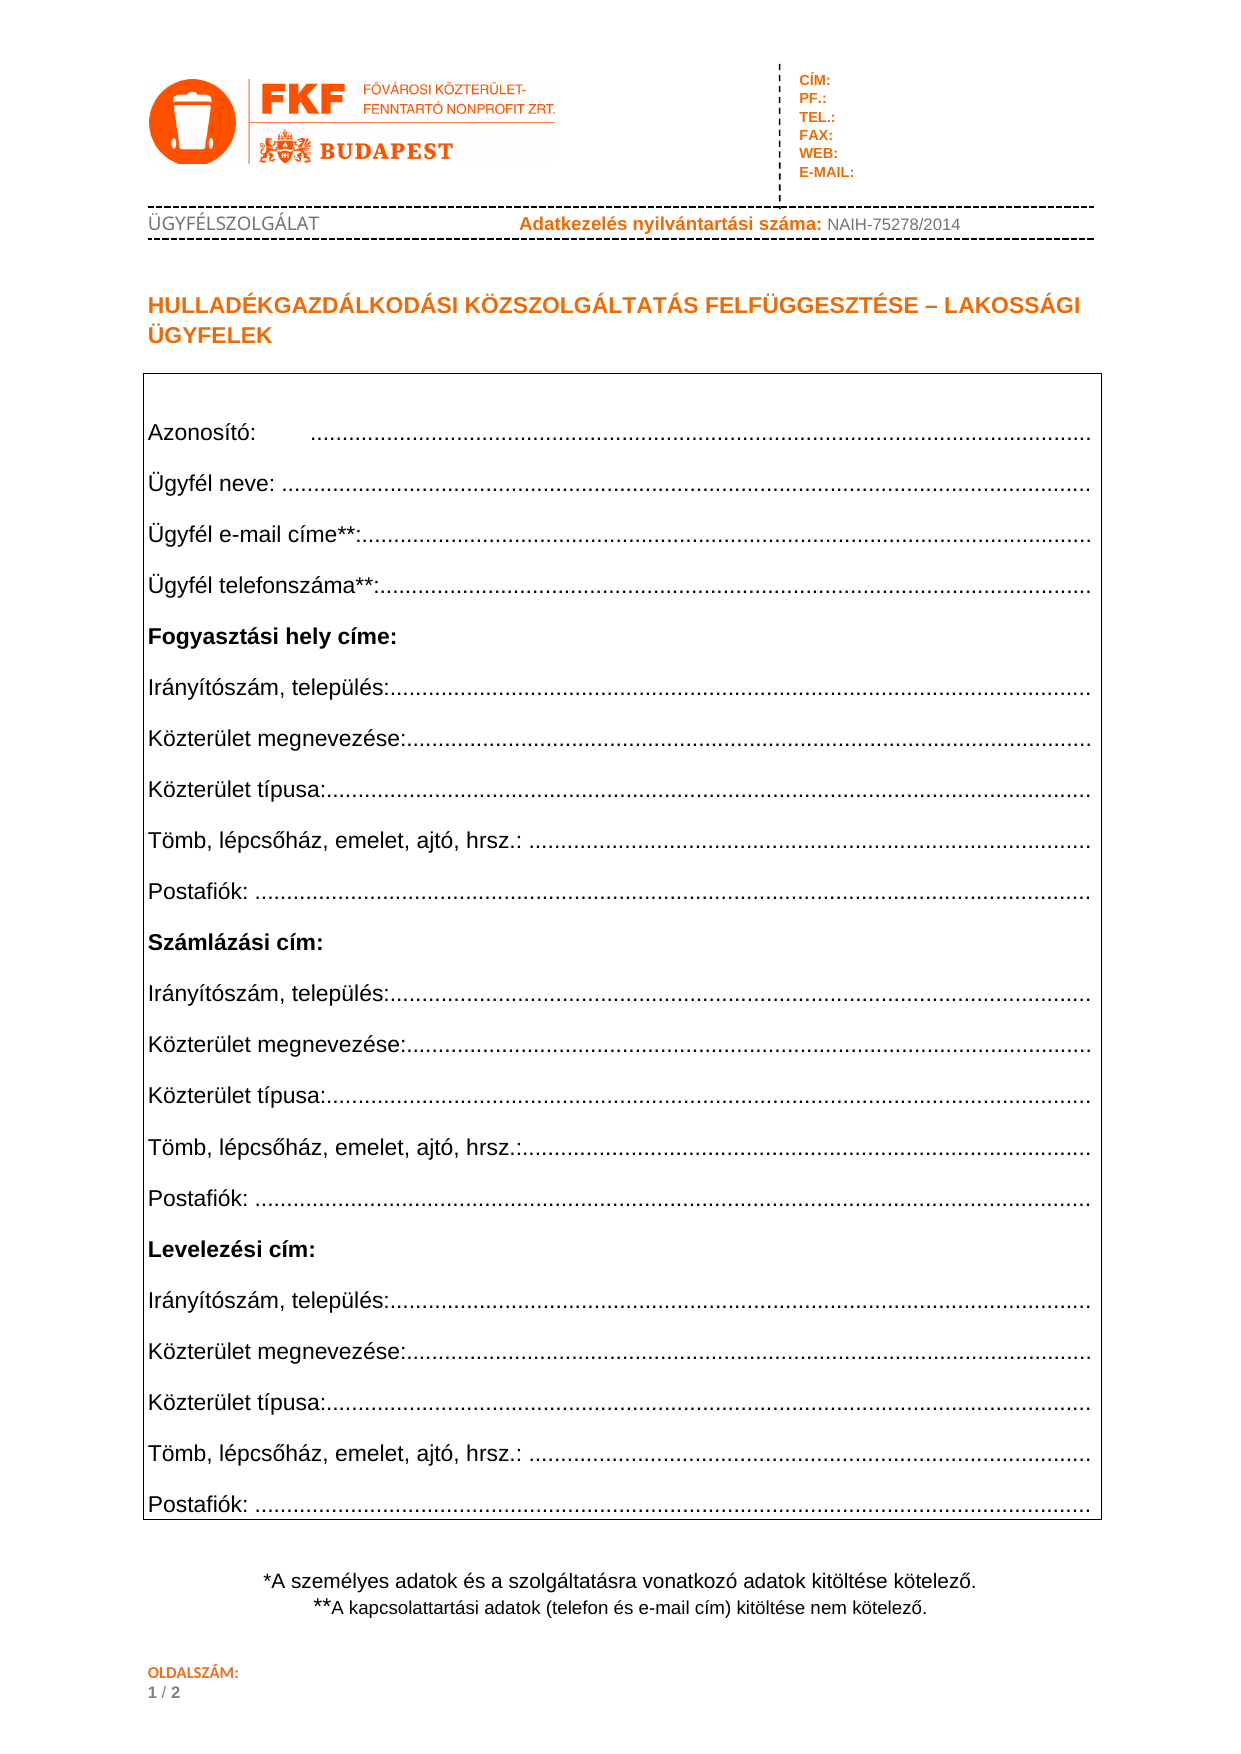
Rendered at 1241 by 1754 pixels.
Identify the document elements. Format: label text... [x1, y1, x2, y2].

text Irányítószám, település: [144, 1283, 1101, 1313]
text Postafiók: [144, 1181, 1101, 1211]
text HULLADÉKGAZDÁLKODÁSI KÖZSZOLGÁLTATÁS FELFÜGGESZTÉSE – LAKOSSÁGI ÜGYFELEK [148, 292, 1093, 348]
text Közterület típusa: [144, 773, 1101, 802]
text Fogyasztási hely címe: [144, 620, 1101, 649]
text *A személyes adatok és a szolgáltatásra vonatkozó adatok kitöltése kötelező. [148, 1569, 1093, 1593]
text Azonosító: [144, 416, 1101, 445]
text Számlázási cím: [144, 926, 1101, 956]
text Ügyfél telefonszáma**: [144, 569, 1101, 598]
text Ügyfél neve: [144, 467, 1101, 496]
text Ügyfél e-mail címe**: [144, 518, 1101, 547]
text Irányítószám, település: [144, 671, 1101, 700]
text Közterület típusa: [144, 1386, 1101, 1415]
text **A kapcsolattartási adatok (telefon és e-mail cím) kitöltése nem kötelező. [148, 1593, 1093, 1619]
text Postafiók: [144, 1488, 1101, 1519]
text Közterület megnevezése: [144, 722, 1101, 751]
text Tömb, lépcsőház, emelet, ajtó, hrsz.: [144, 824, 1101, 853]
text Irányítószám, település: [144, 977, 1101, 1007]
text Tömb, lépcsőház, emelet, ajtó, hrsz.: [144, 1437, 1101, 1466]
text Levelezési cím: [144, 1232, 1101, 1262]
text Közterület megnevezése: [144, 1028, 1101, 1058]
text Közterület megnevezése: [144, 1334, 1101, 1364]
picture [149, 79, 556, 164]
text Postafiók: [144, 875, 1101, 904]
text Tömb, lépcsőház, emelet, ajtó, hrsz.: [144, 1130, 1101, 1160]
text Közterület típusa: [144, 1079, 1101, 1109]
